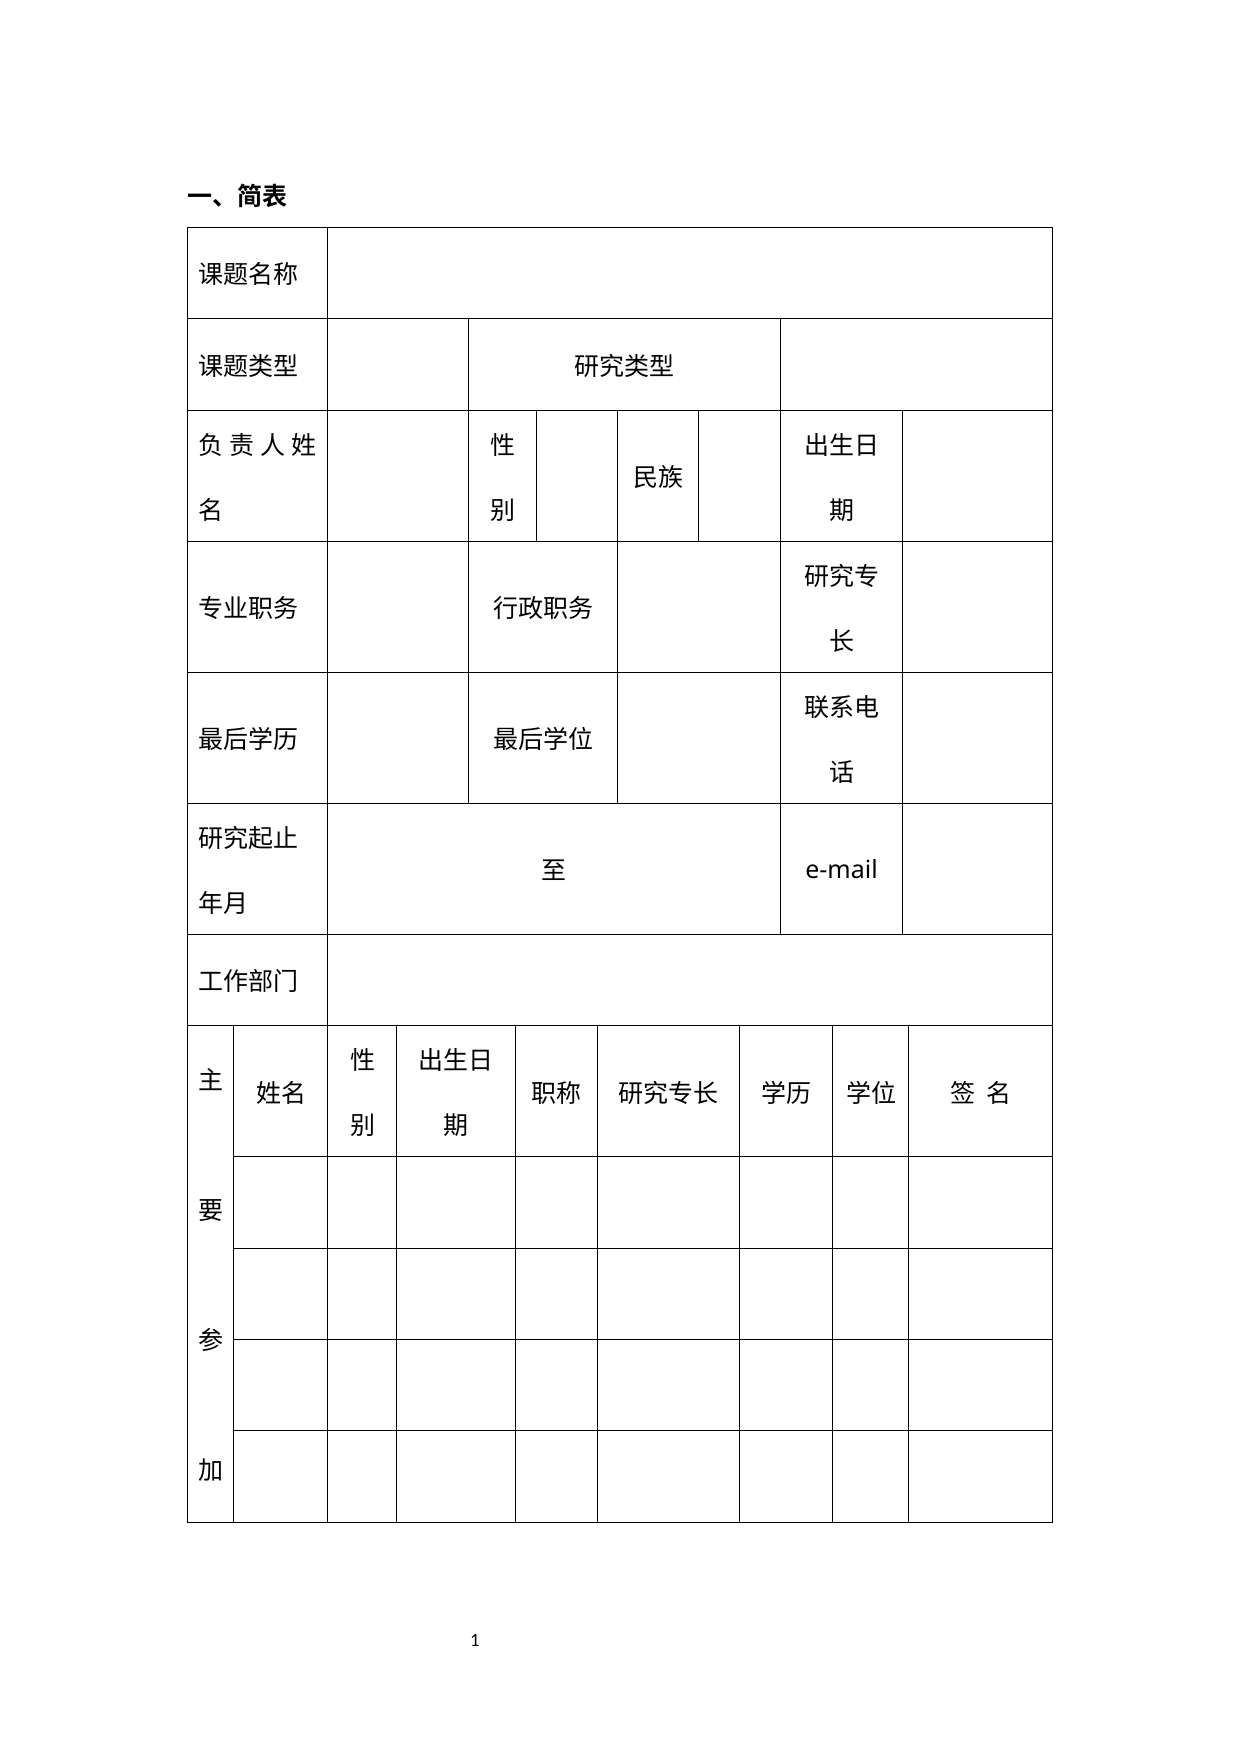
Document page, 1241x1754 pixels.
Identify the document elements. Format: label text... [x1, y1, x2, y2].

table_cell [328, 1340, 396, 1430]
table_cell 至 [328, 804, 780, 934]
table_cell 联系电话 [781, 673, 902, 803]
table_cell [699, 411, 780, 541]
table_cell 签 名 [909, 1026, 1052, 1156]
table_cell 研究类型 [469, 319, 780, 410]
table_cell [328, 1431, 396, 1522]
table_cell 最后学历 [188, 673, 327, 803]
table_cell [328, 319, 468, 410]
table_cell [328, 411, 468, 541]
table_cell e-mail [781, 804, 902, 934]
table_cell 主 要 参 加 者 [188, 1026, 233, 1522]
table_cell [833, 1340, 908, 1430]
table_cell 出生日期 [781, 411, 902, 541]
table_cell [598, 1431, 739, 1522]
table_cell [397, 1340, 515, 1430]
table_cell [618, 542, 780, 672]
table_cell [328, 1157, 396, 1248]
table_header [328, 228, 1052, 318]
table_cell 研究起止 年月 [188, 804, 327, 934]
table_cell [909, 1431, 1052, 1522]
table_cell 工作部门 [188, 935, 327, 1025]
table_cell [909, 1157, 1052, 1248]
table_cell [234, 1340, 327, 1430]
table_cell [740, 1340, 832, 1430]
table_cell 民族 [618, 411, 698, 541]
table_cell 负责人姓名 [188, 411, 327, 541]
table_header 课题名称 [188, 228, 327, 318]
table_cell [740, 1431, 832, 1522]
table_cell [903, 542, 1052, 672]
table_cell [516, 1431, 597, 1522]
table_cell [397, 1249, 515, 1339]
table_cell [903, 673, 1052, 803]
table_cell [909, 1340, 1052, 1430]
table_cell [234, 1431, 327, 1522]
table_cell [833, 1431, 908, 1522]
table_cell 最后学位 [469, 673, 617, 803]
table_cell 性别 [469, 411, 536, 541]
table_cell 专业职务 [188, 542, 327, 672]
table_cell [516, 1340, 597, 1430]
table_cell 研究专长 [598, 1026, 739, 1156]
table_cell [618, 673, 780, 803]
text 一、简表 [187, 162, 1053, 227]
table_cell [537, 411, 617, 541]
table_cell [903, 804, 1052, 934]
table_cell [516, 1249, 597, 1339]
table_cell [909, 1249, 1052, 1339]
table_cell [833, 1249, 908, 1339]
table_cell [328, 542, 468, 672]
table_cell [598, 1249, 739, 1339]
table_cell 姓名 [234, 1026, 327, 1156]
table_cell [234, 1157, 327, 1248]
table_cell [740, 1157, 832, 1248]
table_cell [740, 1249, 832, 1339]
table_cell 研究专长 [781, 542, 902, 672]
table_cell 性别 [328, 1026, 396, 1156]
table_cell [903, 411, 1052, 541]
table_cell 课题类型 [188, 319, 327, 410]
table_cell [328, 673, 468, 803]
table_cell 学历 [740, 1026, 832, 1156]
table_cell [833, 1157, 908, 1248]
table_cell 行政职务 [469, 542, 617, 672]
table_cell 学位 [833, 1026, 908, 1156]
table_cell [234, 1249, 327, 1339]
table_cell [328, 935, 1052, 1025]
table_cell [598, 1340, 739, 1430]
table_cell [781, 319, 1052, 410]
table_cell [516, 1157, 597, 1248]
table_cell [328, 1249, 396, 1339]
table_cell 出生日期 [397, 1026, 515, 1156]
table_cell [397, 1157, 515, 1248]
table_cell 职称 [516, 1026, 597, 1156]
table_cell [598, 1157, 739, 1248]
table_cell [397, 1431, 515, 1522]
